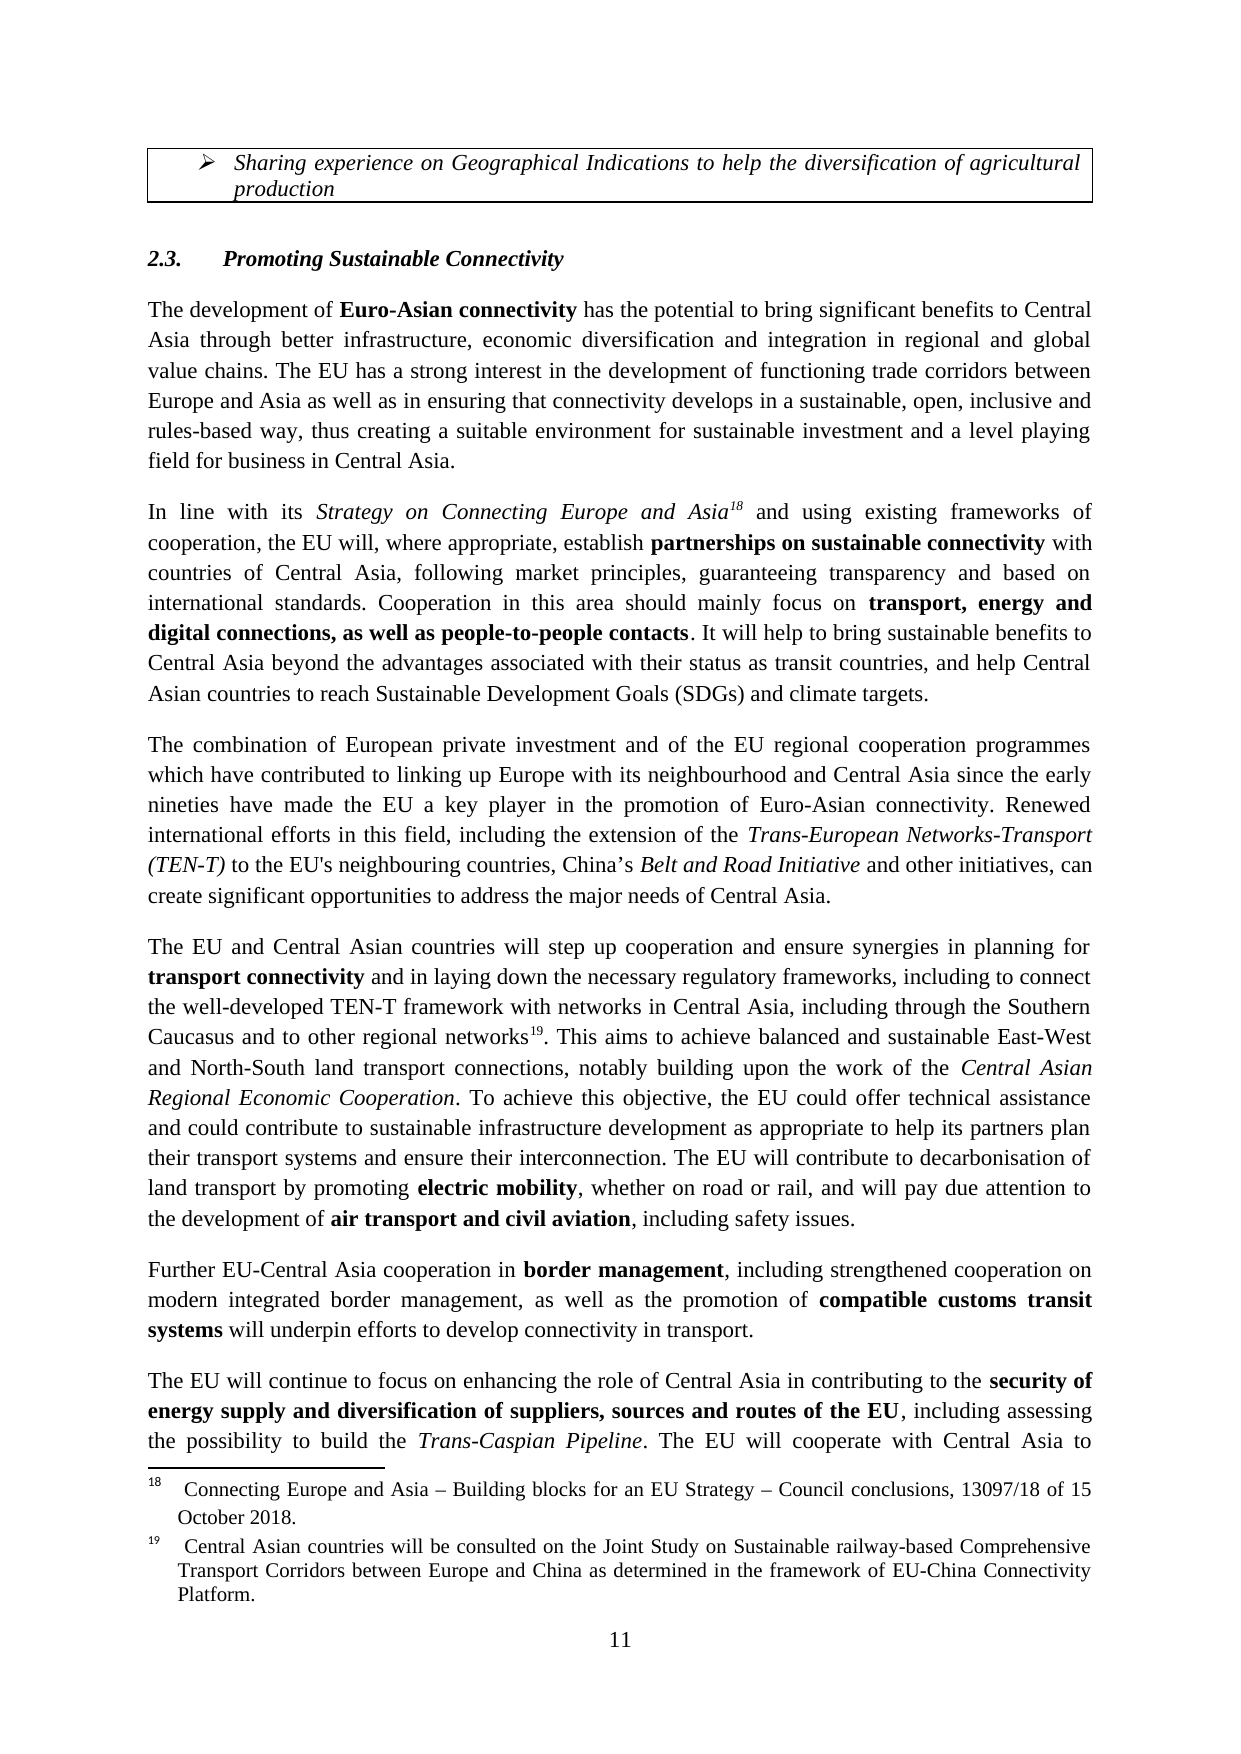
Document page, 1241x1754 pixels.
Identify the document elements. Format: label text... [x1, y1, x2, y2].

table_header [148, 149, 1092, 201]
text Further EU-Central Asia cooperation in border management, including strengthened cooperation on modern integrated border management, as well as the promotion of compatible customs transit systems will underpin efforts to develop connectivity in transport. [148, 1256, 1092, 1342]
text 2.3. Promoting Sustainable Connectivity [148, 245, 1092, 272]
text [148, 1367, 1092, 1454]
text The EU and Central Asian countries will step up cooperation and ensure synergies in planning for transport connectivity and in laying down the necessary regulatory frameworks, including to connect the well-developed TEN-T framework with networks in Central Asia, including through the Southern Caucasus and to other regional networks. This aims to achieve balanced and sustainable East-West and North-South land transport connections, notably building upon the work of the Central Asian Regional Economic Cooperation. To achieve this objective, the EU could offer technical assistance and could contribute to sustainable infrastructure development as appropriate to help its partners plan their transport systems and ensure their interconnection. The EU will contribute to decarbonisation of land transport by promoting electric mobility, whether on road or rail, and will pay due attention to the development of air transport and civil aviation, including safety issues. [148, 933, 1092, 1231]
text The combination of European private investment and of the EU regional cooperation programmes which have contributed to linking up Europe with its neighbourhood and Central Asia since the early nineties have made the EU a key player in the promotion of Euro-Asian connectivity. Renewed international efforts in this field, including the extension of the Trans-European Networks-Transport (TEN-T) to the EU's neighbouring countries, China’s Belt and Road Initiative and other initiatives, can create significant opportunities to address the major needs of Central Asia. [148, 731, 1092, 908]
text In line with its Strategy on Connecting Europe and Asia and using existing frameworks of cooperation, the EU will, where appropriate, establish partnerships on sustainable connectivity with countries of Central Asia, following market principles, guaranteeing transparency and based on international standards. Cooperation in this area should mainly focus on transport, energy and digital connections, as well as people-to-people contacts. It will help to bring sustainable benefits to Central Asia beyond the advantages associated with their status as transit countries, and help Central Asian countries to reach Sustainable Development Goals (SDGs) and climate targets. [148, 498, 1092, 706]
text The development of Euro-Asian connectivity has the potential to bring significant benefits to Central Asia through better infrastructure, economic diversification and integration in regional and global value chains. The EU has a strong interest in the development of functioning trade corridors between Europe and Asia as well as in ensuring that connectivity develops in a sustainable, open, inclusive and rules-based way, thus creating a suitable environment for sustainable investment and a level playing field for business in Central Asia. [148, 296, 1092, 474]
